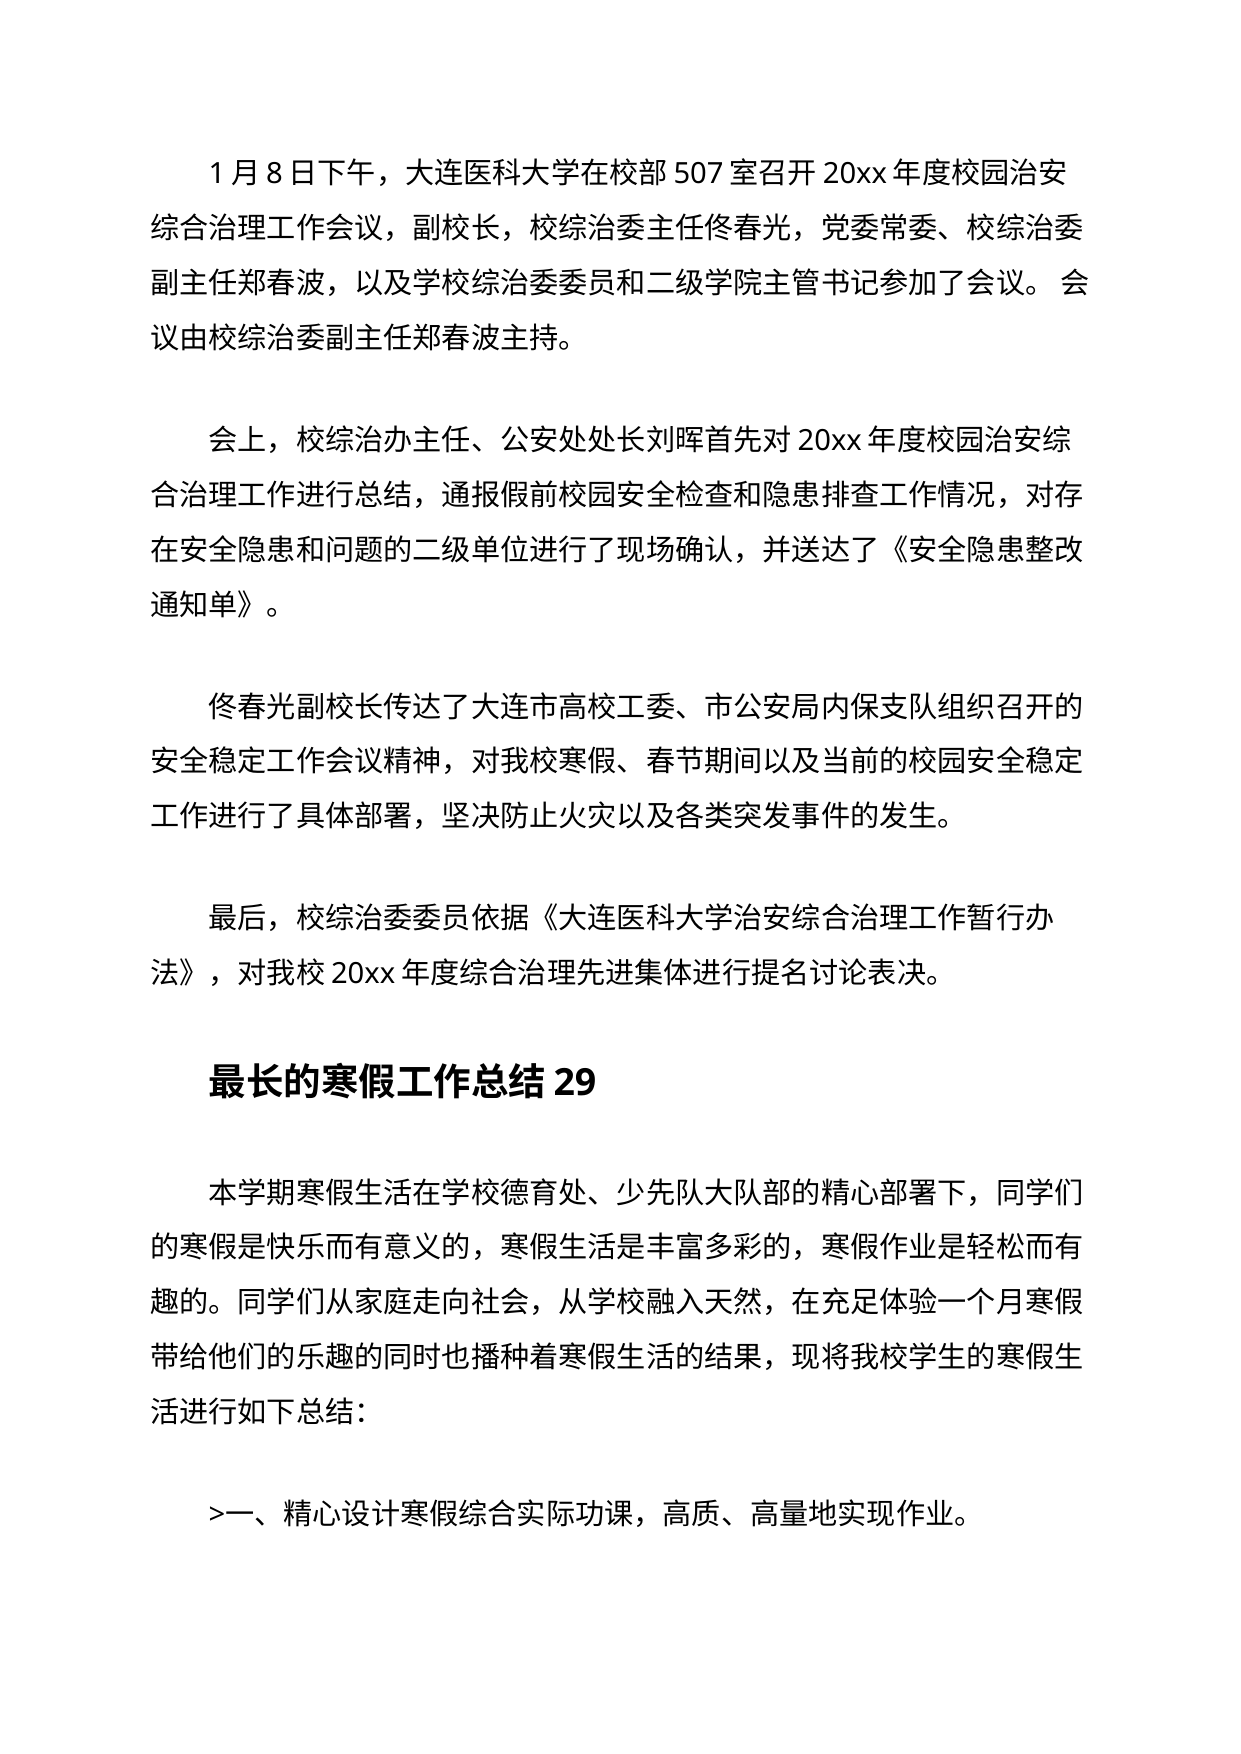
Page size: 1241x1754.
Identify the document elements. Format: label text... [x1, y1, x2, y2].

text 本学期寒假生活在学校德育处、少先队大队部的精心部署下，同学们的寒假是快乐而有意义的，寒假生活是丰富多彩的，寒假作业是轻松而有趣的。同学们从家庭走向社会，从学校融入天然，在充足体验一个月寒假带给他们的乐趣的同时也播种着寒假生活的结果，现将我校学生的寒假生活进行如下总结： [150, 1169, 1090, 1431]
text >一、精心设计寒假综合实际功课，高质、高量地实现作业。 [150, 1491, 1090, 1533]
text 最长的寒假工作总结29 [150, 1052, 1090, 1106]
text 1月8日下午，大连医科大学在校部507室召开20xx年度校园治安综合治理工作会议，副校长，校综治委主任佟春光，党委常委、校综治委副主任郑春波，以及学校综治委委员和二级学院主管书记参加了会议。 会议由校综治委副主任郑春波主持。 [150, 150, 1090, 357]
text 会上，校综治办主任、公安处处长刘晖首先对20xx年度校园治安综合治理工作进行总结，通报假前校园安全检查和隐患排查工作情况，对存在安全隐患和问题的二级单位进行了现场确认，并送达了《安全隐患整改通知单》。 [150, 417, 1090, 624]
text 最后，校综治委委员依据《大连医科大学治安综合治理工作暂行办法》，对我校20xx年度综合治理先进集体进行提名讨论表决。 [150, 895, 1090, 992]
text 佟春光副校长传达了大连市高校工委、市公安局内保支队组织召开的安全稳定工作会议精神，对我校寒假、春节期间以及当前的校园安全稳定工作进行了具体部署，坚决防止火灾以及各类突发事件的发生。 [150, 683, 1090, 835]
